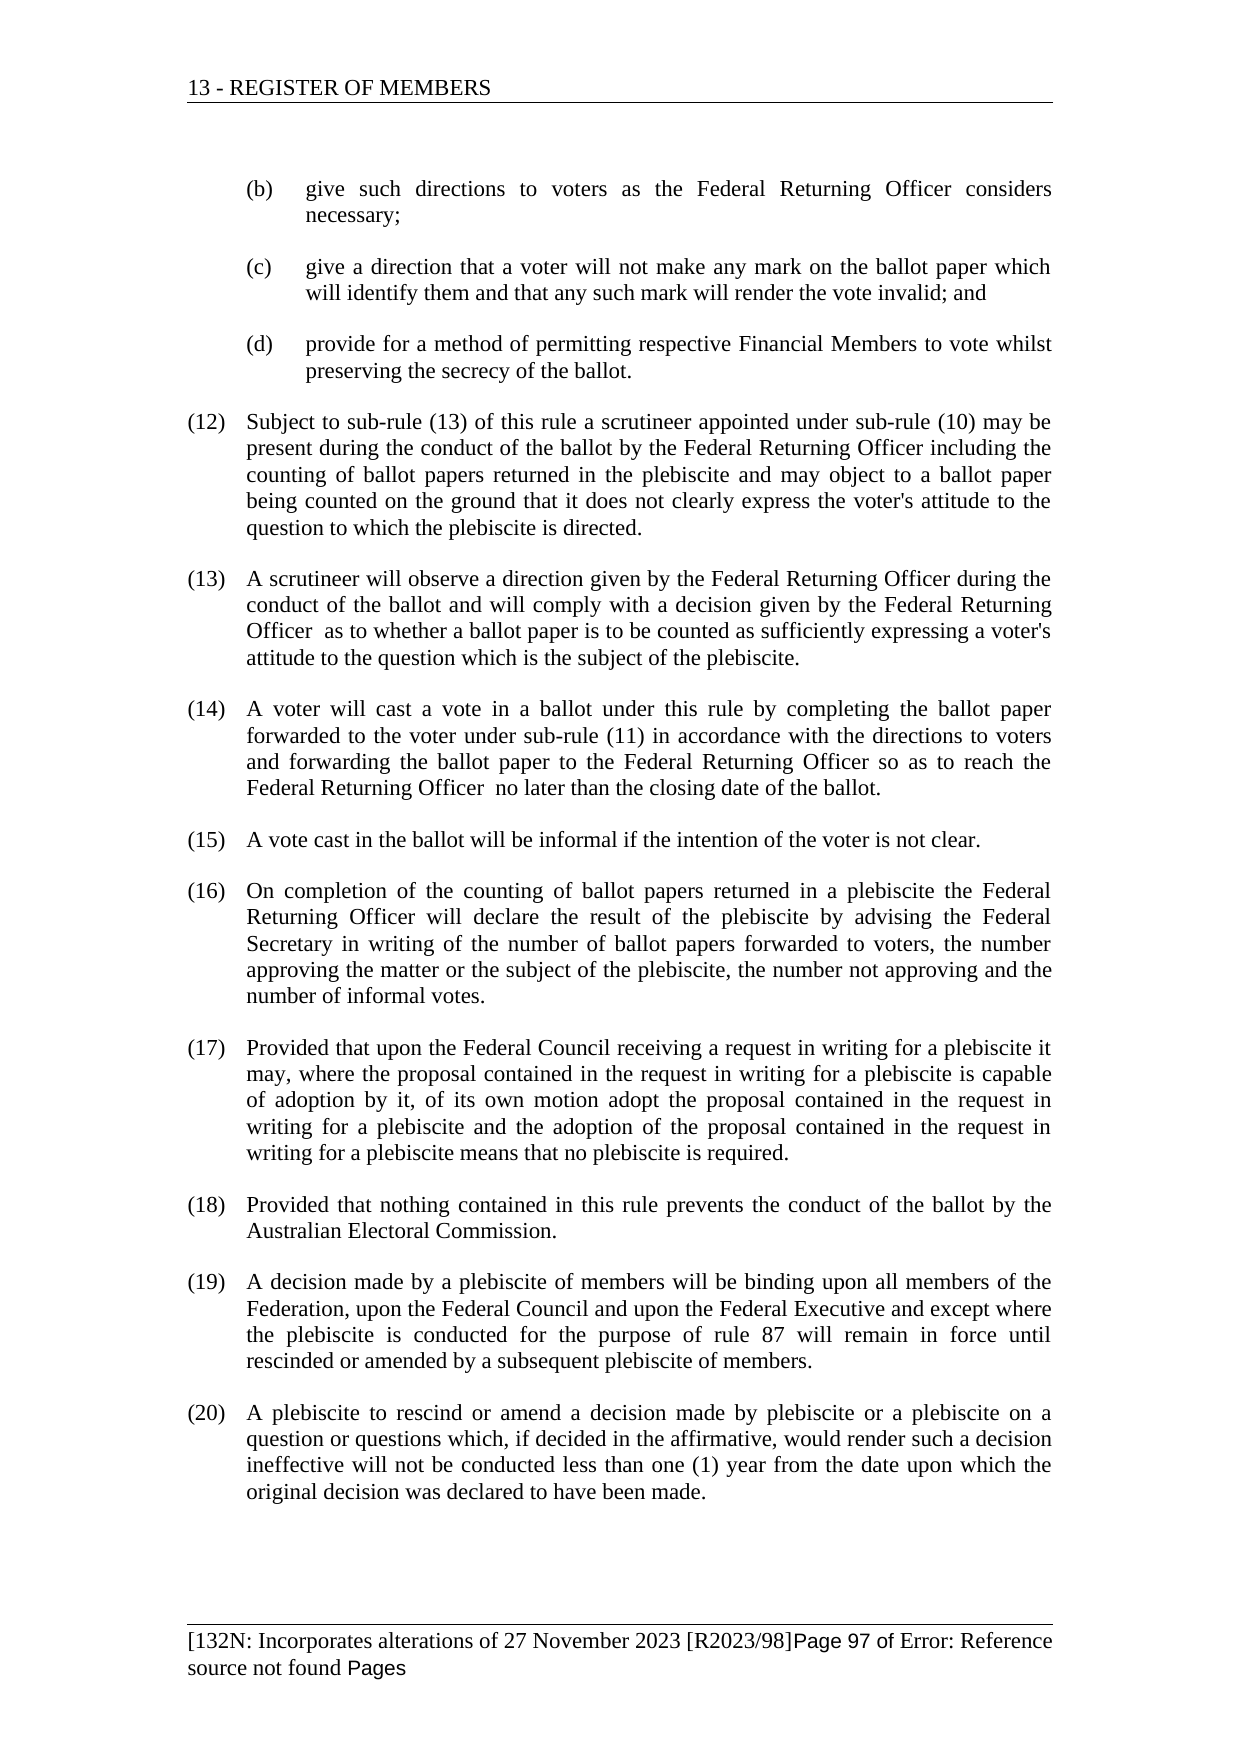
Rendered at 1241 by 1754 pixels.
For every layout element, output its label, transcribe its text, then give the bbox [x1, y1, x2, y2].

list On completion of the counting of ballot papers returned in a plebiscite the Federal Returning Officer will declare the result of the plebiscite by advising the Federal Secretary in writing of the number of ballot papers forwarded to voters, the number approving the matter or the subject of the plebiscite, the number not approving and the number of informal votes. [187, 877, 1053, 1009]
list A scrutineer will observe a direction given by the Federal Returning Officer during the conduct of the ballot and will comply with a decision given by the Federal Returning Officer as to whether a ballot paper is to be counted as sufficiently expressing a voter's attitude to the question which is the subject of the plebiscite. [187, 565, 1053, 670]
list give a direction that a voter will not make any mark on the ballot paper which will identify them and that any such mark will render the vote invalid; and [246, 253, 1053, 305]
list A vote cast in the ballot will be informal if the intention of the voter is not clear. [187, 826, 1053, 852]
list A decision made by a plebiscite of members will be binding upon all members of the Federation, upon the Federal Council and upon the Federal Executive and except where the plebiscite is conducted for the purpose of rule 87 will remain in force until rescinded or amended by a subsequent plebiscite of members. [187, 1268, 1053, 1374]
list provide for a method of permitting respective Financial Members to vote whilst preserving the secrecy of the ballot. [246, 330, 1053, 383]
list A plebiscite to rescind or amend a decision made by plebiscite or a plebiscite on a question or questions which, if decided in the affirmative, would render such a decision ineffective will not be conducted less than one (1) year from the date upon which the original decision was declared to have been made. [187, 1399, 1053, 1504]
list Provided that nothing contained in this rule prevents the conduct of the ballot by the Australian Electoral Commission. [187, 1191, 1053, 1243]
list Subject to sub-rule (13) of this rule a scrutineer appointed under sub-rule (10) may be present during the conduct of the ballot by the Federal Returning Officer including the counting of ballot papers returned in the plebiscite and may object to a ballot paper being counted on the ground that it does not clearly express the voter's attitude to the question to which the plebiscite is directed. [187, 408, 1053, 540]
list give such directions to voters as the Federal Returning Officer considers necessary; [246, 175, 1053, 228]
list A voter will cast a vote in a ballot under this rule by completing the ballot paper forwarded to the voter under sub-rule (11) in accordance with the directions to voters and forwarding the ballot paper to the Federal Returning Officer so as to reach the Federal Returning Officer no later than the closing date of the ballot. [187, 695, 1053, 801]
list Provided that upon the Federal Council receiving a request in writing for a plebiscite it may, where the proposal contained in the request in writing for a plebiscite is capable of adoption by it, of its own motion adopt the proposal contained in the request in writing for a plebiscite and the adoption of the proposal contained in the request in writing for a plebiscite means that no plebiscite is required. [187, 1034, 1053, 1166]
